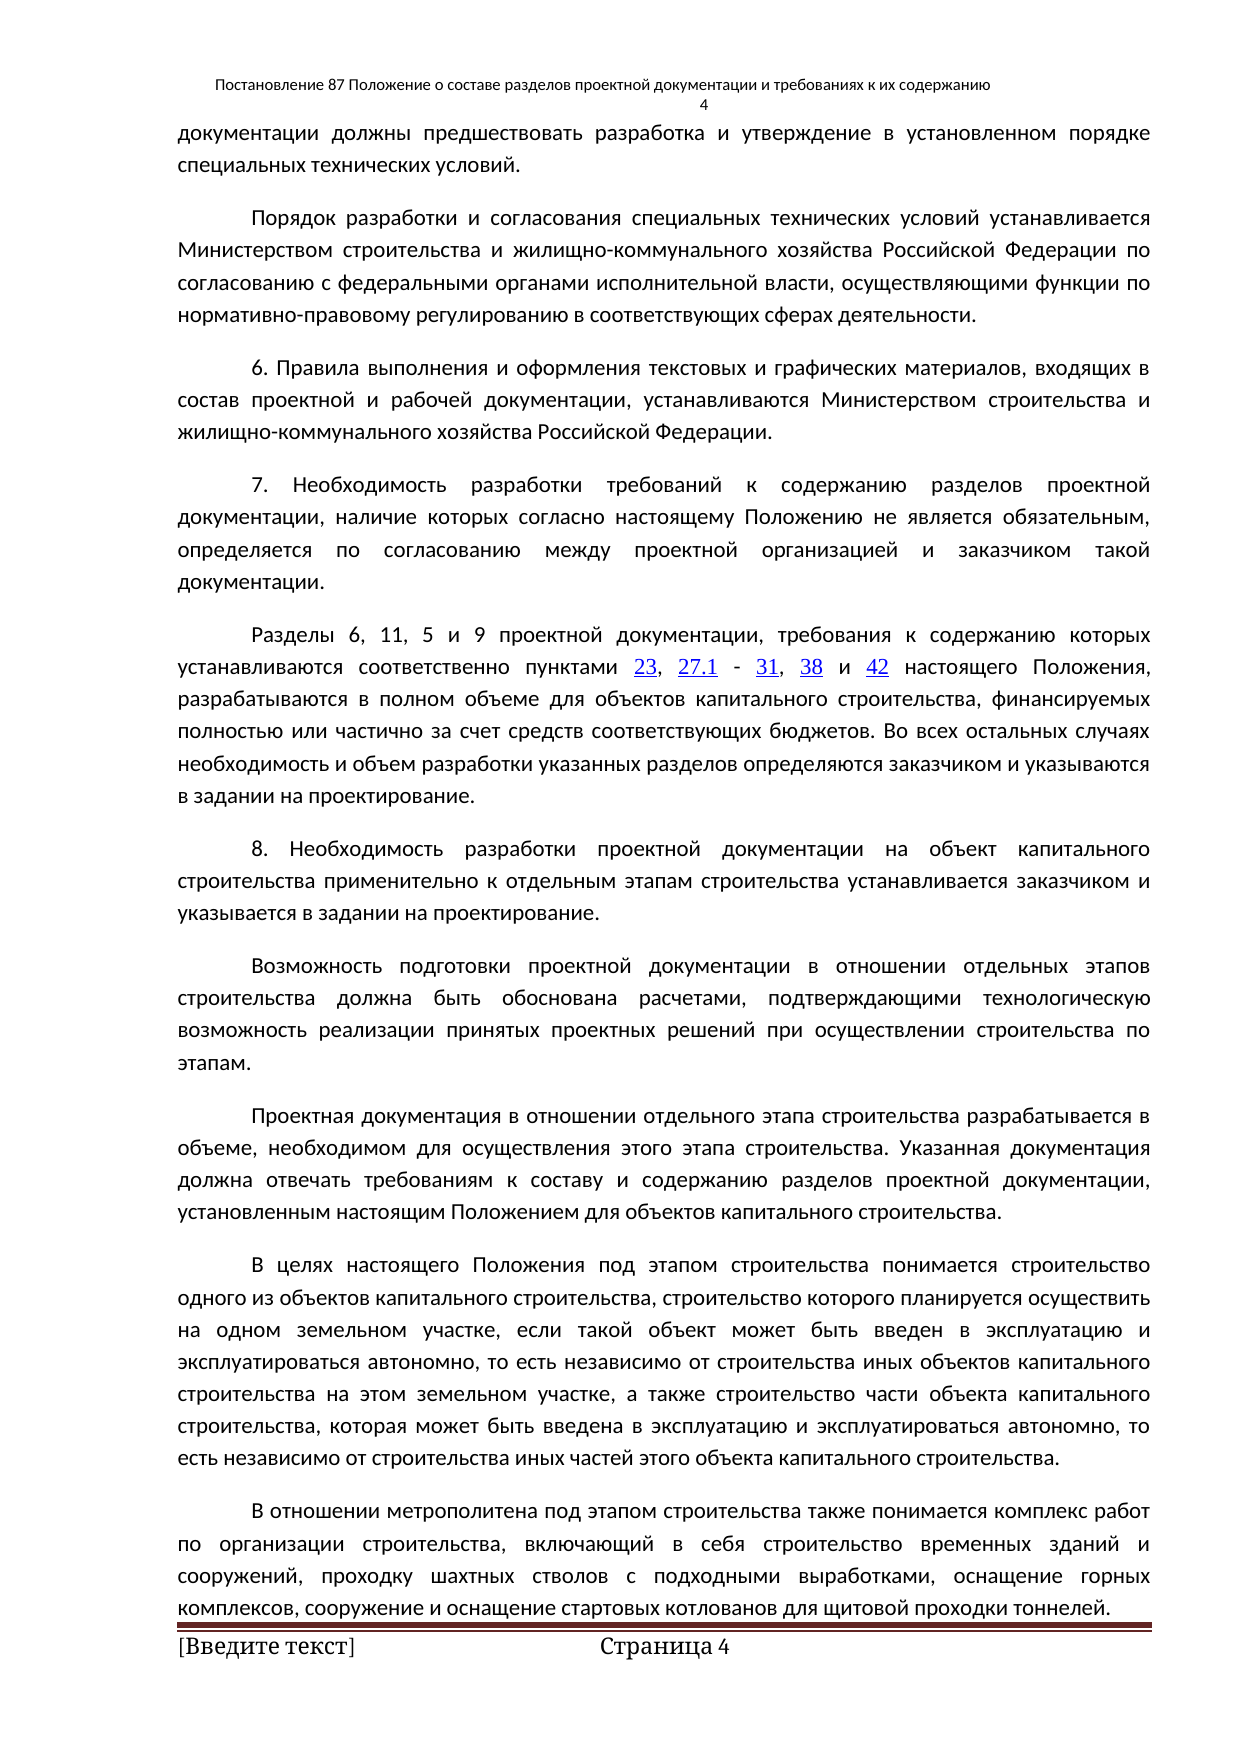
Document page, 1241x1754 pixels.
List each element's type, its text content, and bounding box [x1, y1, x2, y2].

text 7. Необходимость разработки требований к содержанию разделов проектной документации, наличие которых согласно настоящему Положению не является обязательным, определяется по согласованию между проектной организацией и заказчиком такой документации. [177, 470, 1152, 595]
text В целях настоящего Положения под этапом строительства понимается строительство одного из объектов капитального строительства, строительство которого планируется осуществить на одном земельном участке, если такой объект может быть введен в эксплуатацию и эксплуатироваться автономно, то есть независимо от строительства иных объектов капитального строительства на этом земельном участке, а также строительство части объекта капитального строительства, которая может быть введена в эксплуатацию и эксплуатироваться автономно, то есть независимо от строительства иных частей этого объекта капитального строительства. [177, 1250, 1152, 1472]
text Проектная документация в отношении отдельного этапа строительства разрабатывается в объеме, необходимом для осуществления этого этапа строительства. Указанная документация должна отвечать требованиям к составу и содержанию разделов проектной документации, установленным настоящим Положением для объектов капитального строительства. [177, 1101, 1152, 1225]
text В отношении метрополитена под этапом строительства также понимается комплекс работ по организации строительства, включающий в себя строительство временных зданий и сооружений, проходку шахтных стволов с подходными выработками, оснащение горных комплексов, сооружение и оснащение стартовых котлованов для щитовой проходки тоннелей. [177, 1497, 1152, 1621]
text Порядок разработки и согласования специальных технических условий устанавливается Министерством строительства и жилищно-коммунального хозяйства Российской Федерации по согласованию с федеральными органами исполнительной власти, осуществляющими функции по нормативно-правовому регулированию в соответствующих сферах деятельности. [177, 203, 1152, 328]
text 8. Необходимость разработки проектной документации на объект капитального строительства применительно к отдельным этапам строительства устанавливается заказчиком и указывается в задании на проектирование. [177, 834, 1152, 926]
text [177, 118, 1152, 178]
text Разделы 6, 11, 5 и 9 проектной документации, требования к содержанию которых устанавливаются соответственно пунктами 23, 27.1 - 31, 38 и 42 настоящего Положения, разрабатываются в полном объеме для объектов капитального строительства, финансируемых полностью или частично за счет средств соответствующих бюджетов. Во всех остальных случаях необходимость и объем разработки указанных разделов определяются заказчиком и указываются в задании на проектирование. [177, 620, 1152, 809]
text 6. Правила выполнения и оформления текстовых и графических материалов, входящих в состав проектной и рабочей документации, устанавливаются Министерством строительства и жилищно-коммунального хозяйства Российской Федерации. [177, 353, 1152, 445]
text Возможность подготовки проектной документации в отношении отдельных этапов строительства должна быть обоснована расчетами, подтверждающими технологическую возможность реализации принятых проектных решений при осуществлении строительства по этапам. [177, 951, 1152, 1076]
